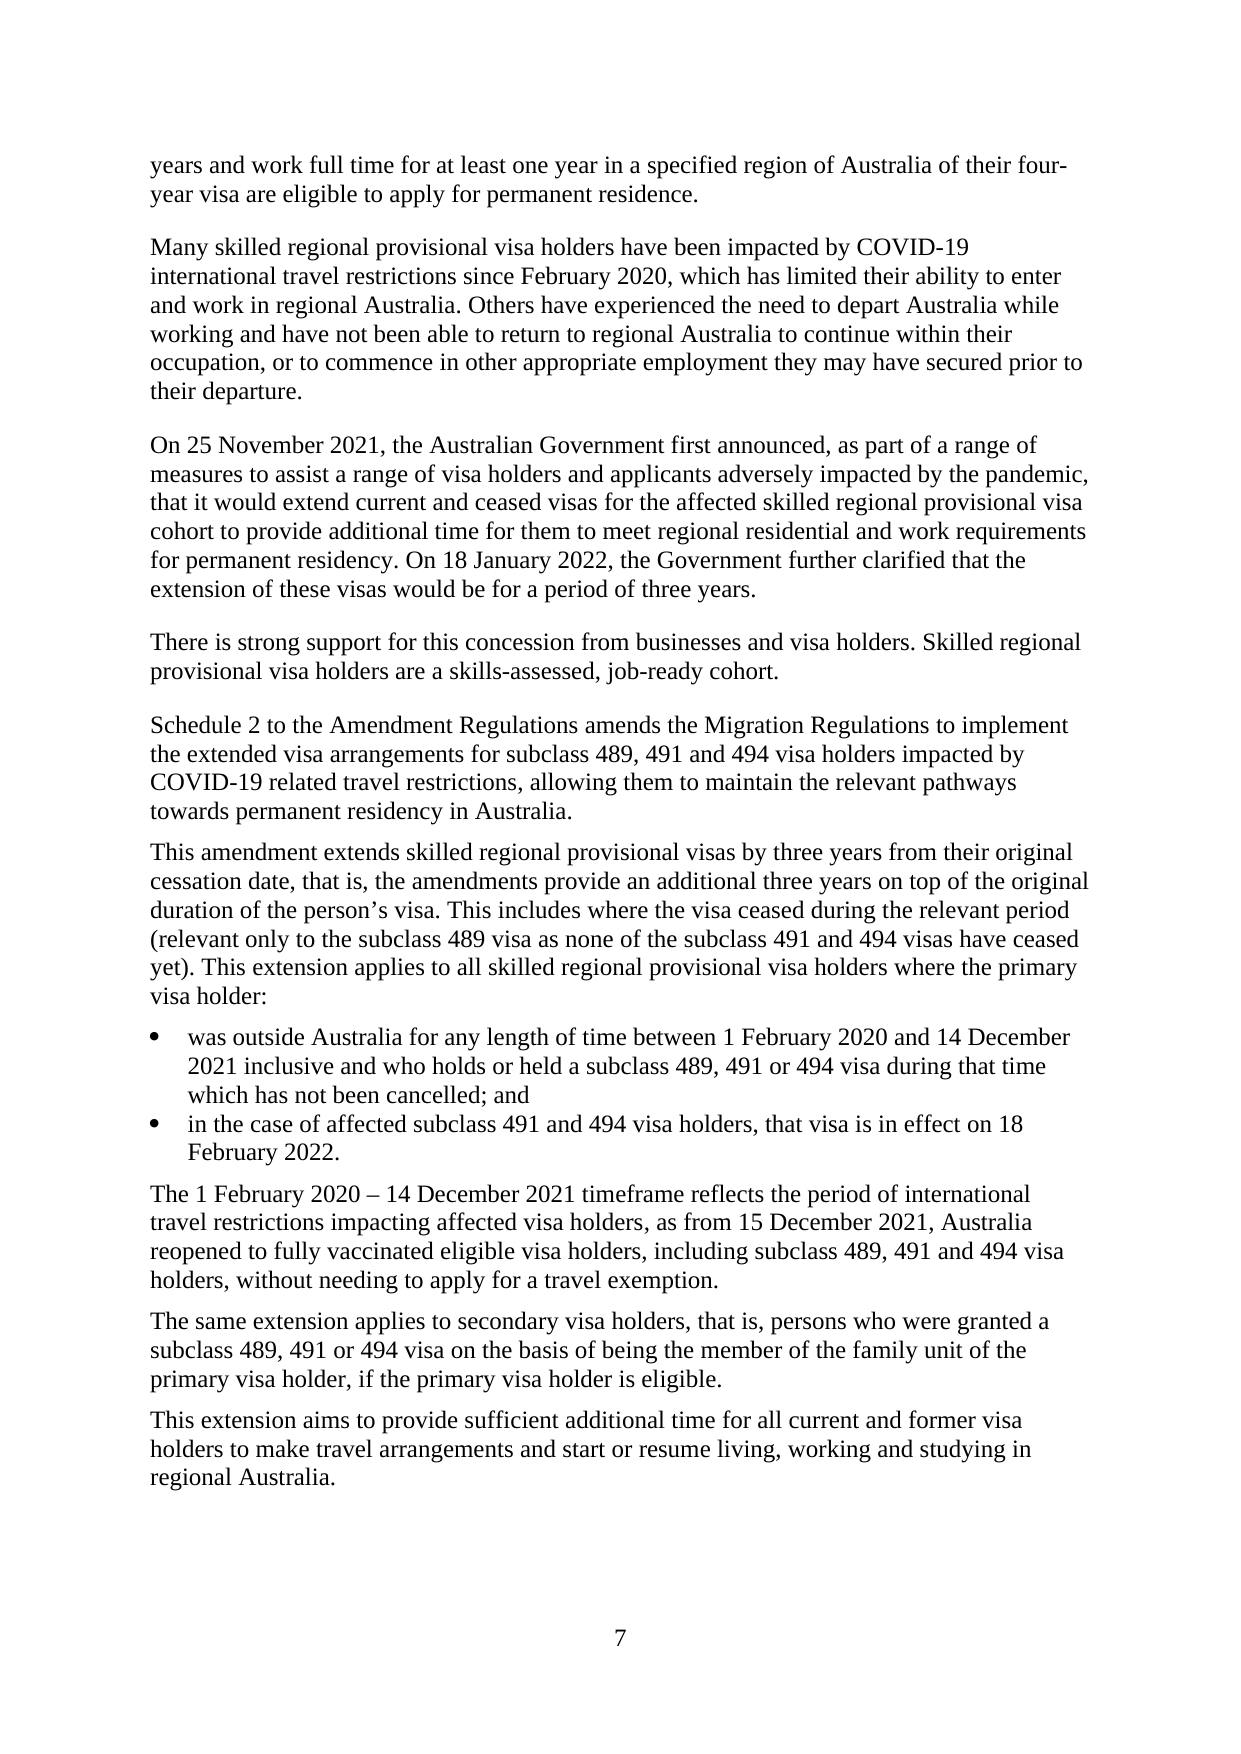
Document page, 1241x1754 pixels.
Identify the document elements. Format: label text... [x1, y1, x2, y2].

text This extension aims to provide sufficient additional time for all current and former visa holders to make travel arrangements and start or resume living, working and studying in regional Australia. [150, 1405, 1090, 1491]
list in the case of affected subclass 491 and 494 visa holders, that visa is in effect on 18 February 2022. [150, 1109, 1090, 1166]
text This amendment extends skilled regional provisional visas by three years from their original cessation date, that is, the amendments provide an additional three years on top of the original duration of the person’s visa. This includes where the visa ceased during the relevant period (relevant only to the subclass 489 visa as none of the subclass 491 and 494 visas have ceased yet). This extension applies to all skilled regional provisional visa holders where the primary visa holder: [150, 837, 1090, 1010]
text The same extension applies to secondary visa holders, that is, persons who were granted a subclass 489, 491 or 494 visa on the basis of being the member of the family unit of the primary visa holder, if the primary visa holder is eligible. [150, 1306, 1090, 1392]
text There is strong support for this concession from businesses and visa holders. Skilled regional provisional visa holders are a skills-assessed, job-ready cohort. [150, 627, 1090, 685]
text The 1 February 2020 – 14 December 2021 timeframe reflects the period of international travel restrictions impacting affected visa holders, as from 15 December 2021, Australia reopened to fully vaccinated eligible visa holders, including subclass 489, 491 and 494 visa holders, without needing to apply for a travel exemption. [150, 1179, 1090, 1294]
text Schedule 2 to the Amendment Regulations amends the Migration Regulations to implement the extended visa arrangements for subclass 489, 491 and 494 visa holders impacted by COVID-19 related travel restrictions, allowing them to maintain the relevant pathways towards permanent residency in Australia. [150, 710, 1090, 825]
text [150, 150, 1090, 207]
text Many skilled regional provisional visa holders have been impacted by COVID-19 international travel restrictions since February 2020, which has limited their ability to enter and work in regional Australia. Others have experienced the need to depart Australia while working and have not been able to return to regional Australia to continue within their occupation, or to commence in other appropriate employment they may have secured prior to their departure. [150, 232, 1090, 405]
list was outside Australia for any length of time between 1 February 2020 and 14 December 2021 inclusive and who holds or held a subclass 489, 491 or 494 visa during that time which has not been cancelled; and [150, 1022, 1090, 1109]
text On 25 November 2021, the Australian Government first announced, as part of a range of measures to assist a range of visa holders and applicants adversely impacted by the pandemic, that it would extend current and ceased visas for the affected skilled regional provisional visa cohort to provide additional time for them to meet regional residential and work requirements for permanent residency. On 18 January 2022, the Government further clarified that the extension of these visas would be for a period of three years. [150, 430, 1090, 602]
